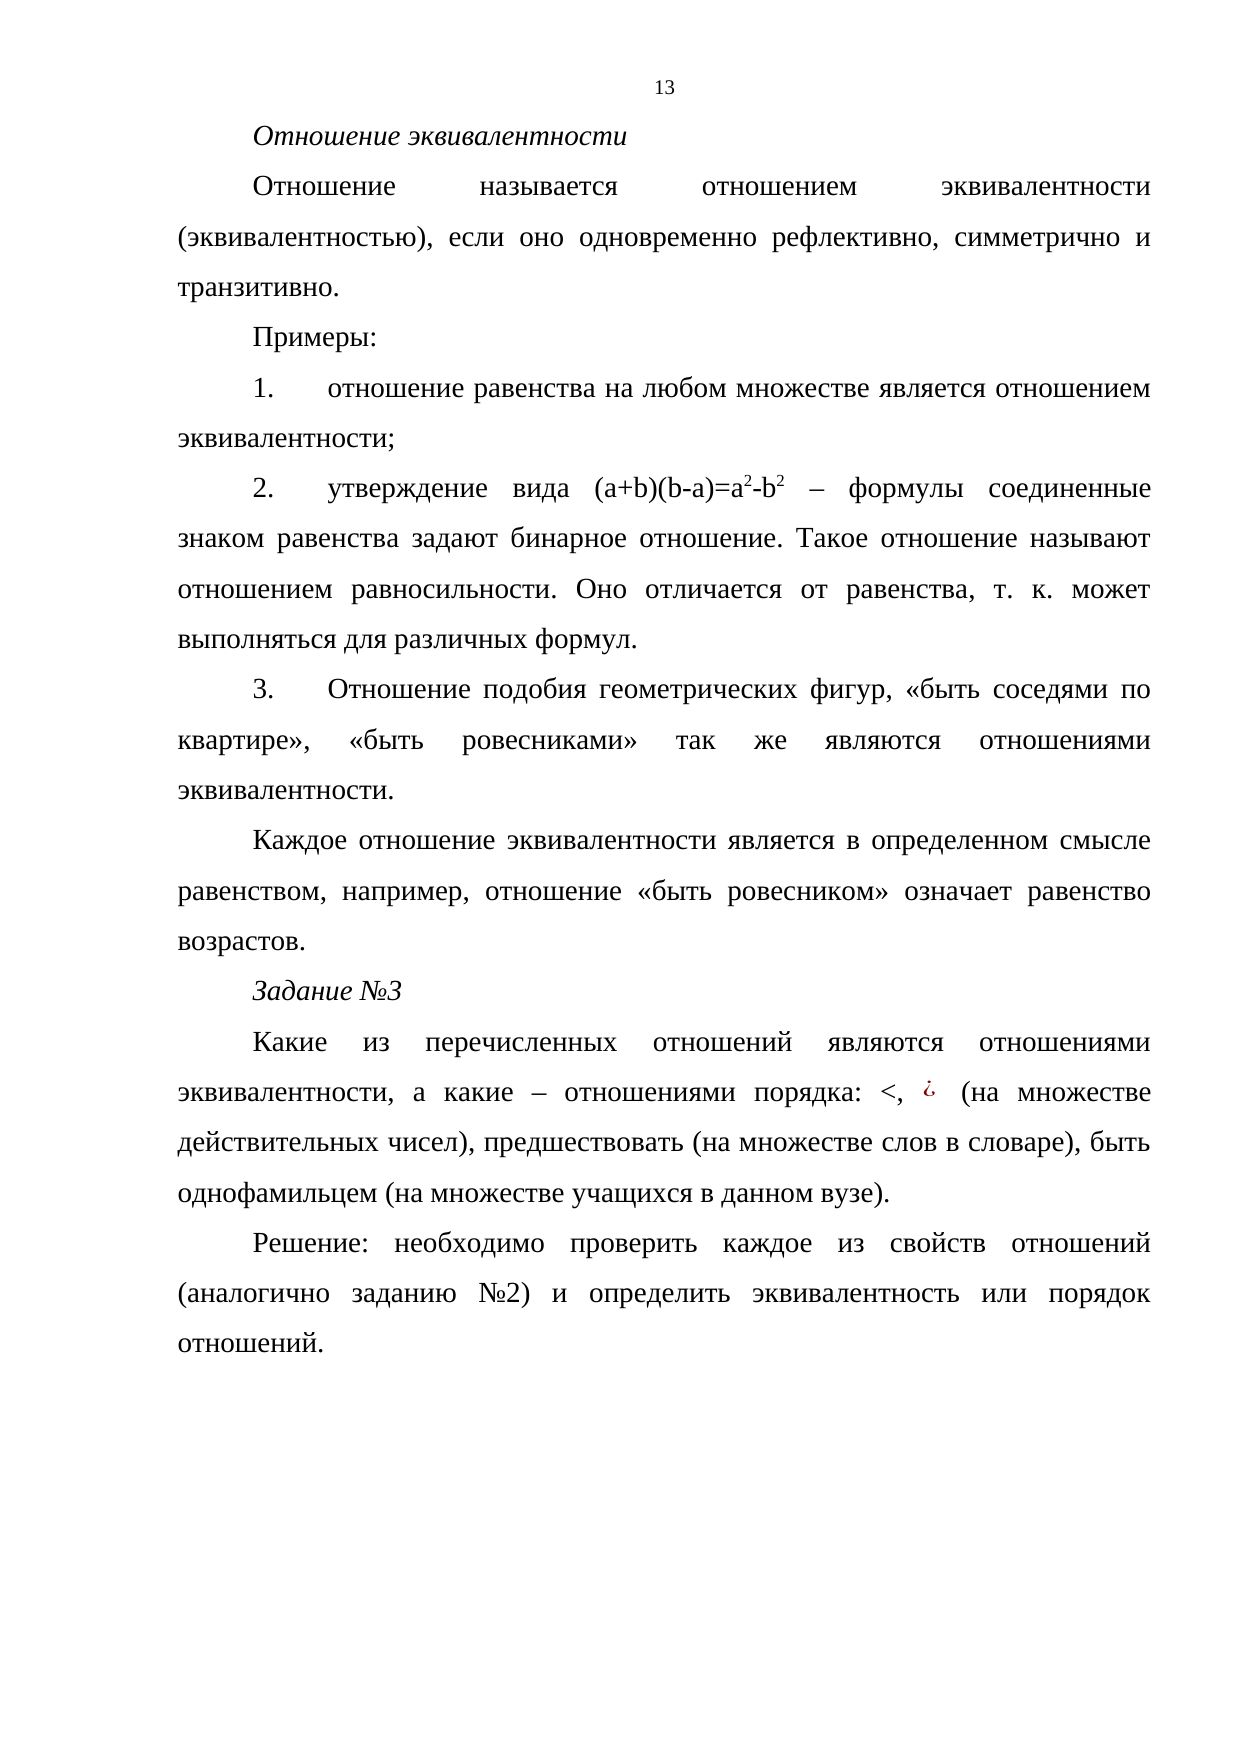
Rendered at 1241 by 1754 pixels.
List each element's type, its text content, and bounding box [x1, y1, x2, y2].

text Примеры: [177, 319, 1152, 353]
list отношение равенства на любом множестве является отношением эквивалентности; [177, 370, 1152, 453]
text Задание №3 [177, 973, 1152, 1007]
text Каждое отношение эквивалентности является в определенном смысле равенством, например, отношение «быть ровесником» означает равенство возрастов. [177, 822, 1152, 957]
list утверждение вида (a+b)(b-a)=a2-b2 – формулы соединенные знаком равенства задают бинарное отношение. Такое отношение называют отношением равносильности. Оно отличается от равенства, т. к. может выполняться для различных формул. [177, 470, 1152, 655]
text Отношение называется отношением эквивалентности (эквивалентностью), если оно одновременно рефлективно, симметрично и транзитивно. [177, 168, 1152, 303]
text Решение: необходимо проверить каждое из свойств отношений (аналогично заданию №2) и определить эквивалентность или порядок отношений. [177, 1225, 1152, 1359]
subtitle Отношение эквивалентности [177, 118, 1152, 152]
list Отношение подобия геометрических фигур, «быть соседями по квартире», «быть ровесниками» так же являются отношениями эквивалентности. [177, 672, 1152, 806]
text Какие из перечисленных отношений являются отношениями эквивалентности, а какие – отношениями порядка: <, (на множестве действительных чисел), предшествовать (на множестве слов в словаре), быть однофамильцем (на множестве учащихся в данном вузе). [177, 1024, 1152, 1208]
